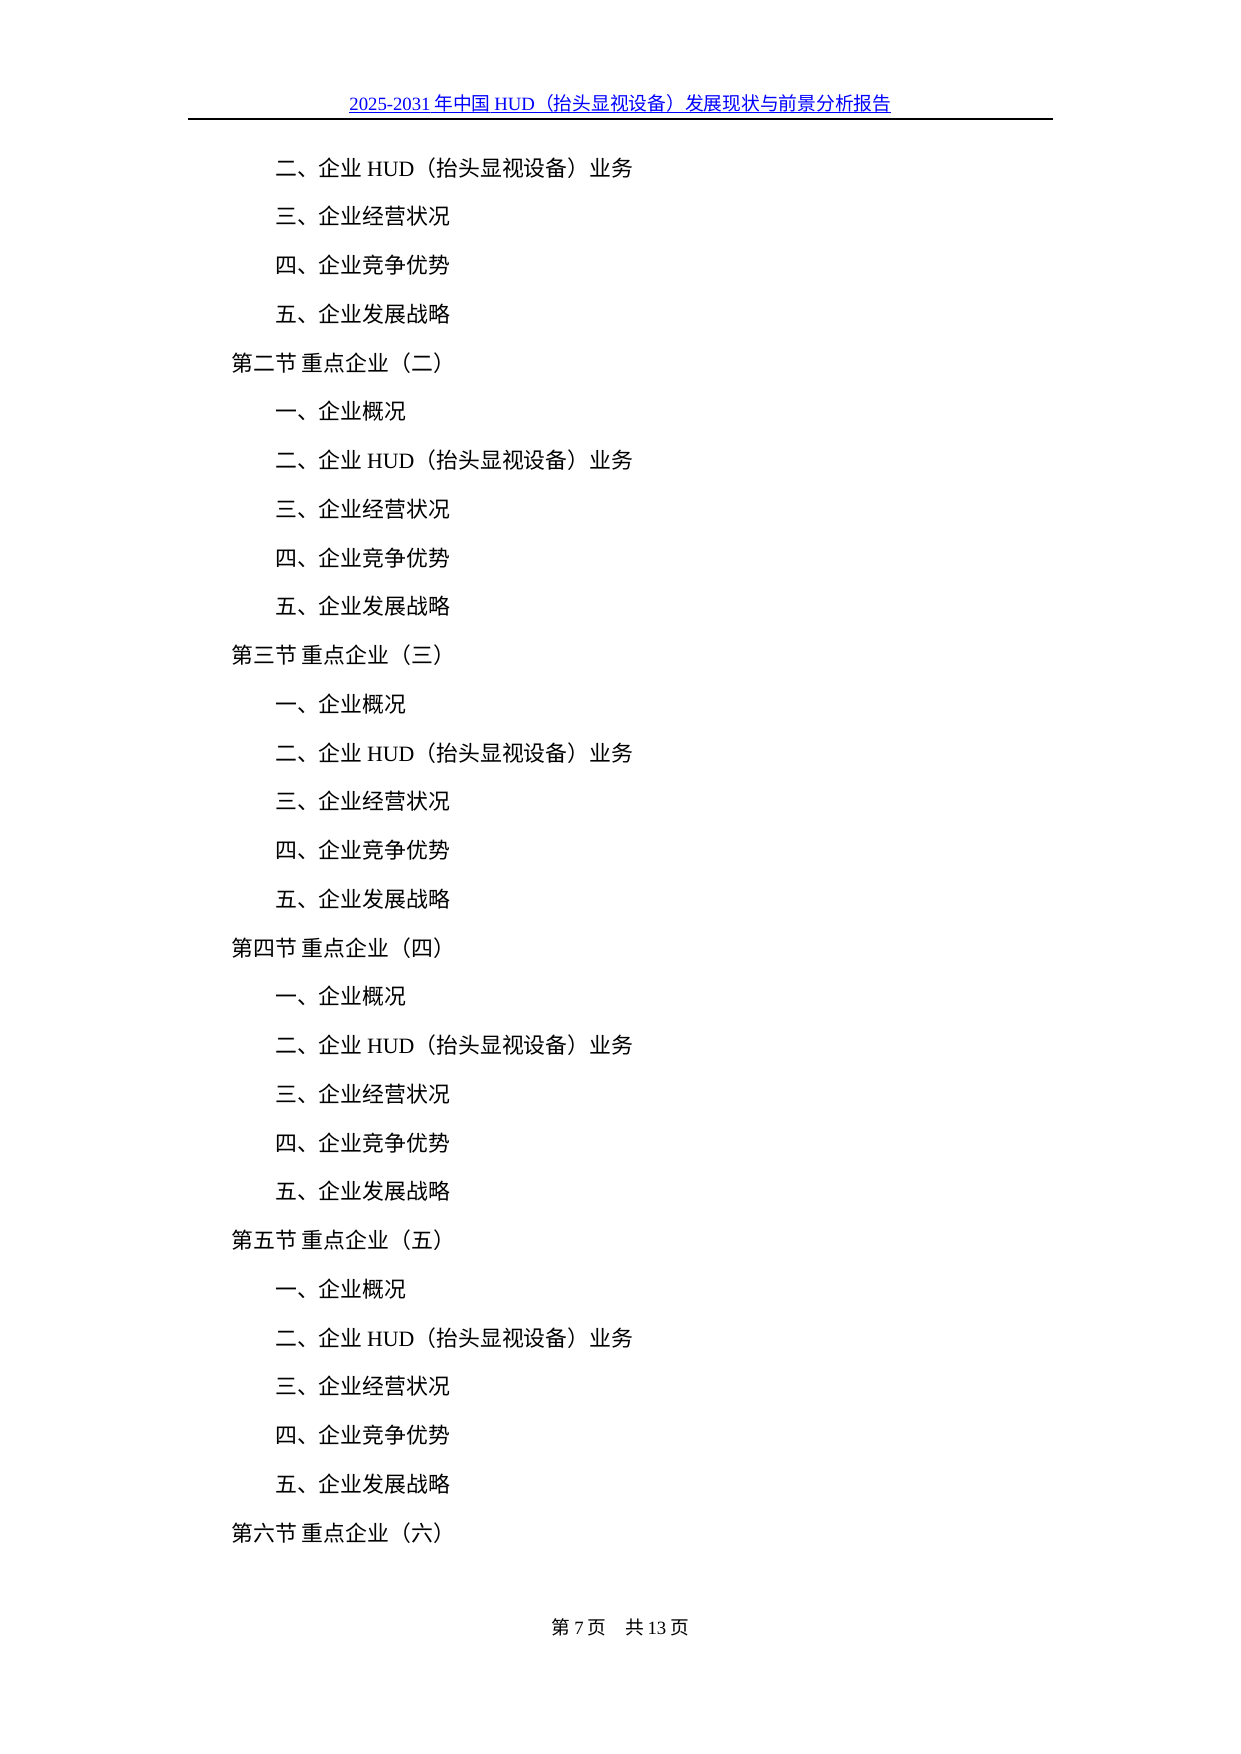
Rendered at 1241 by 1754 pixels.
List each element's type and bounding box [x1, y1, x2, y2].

text [187, 150, 1053, 1548]
